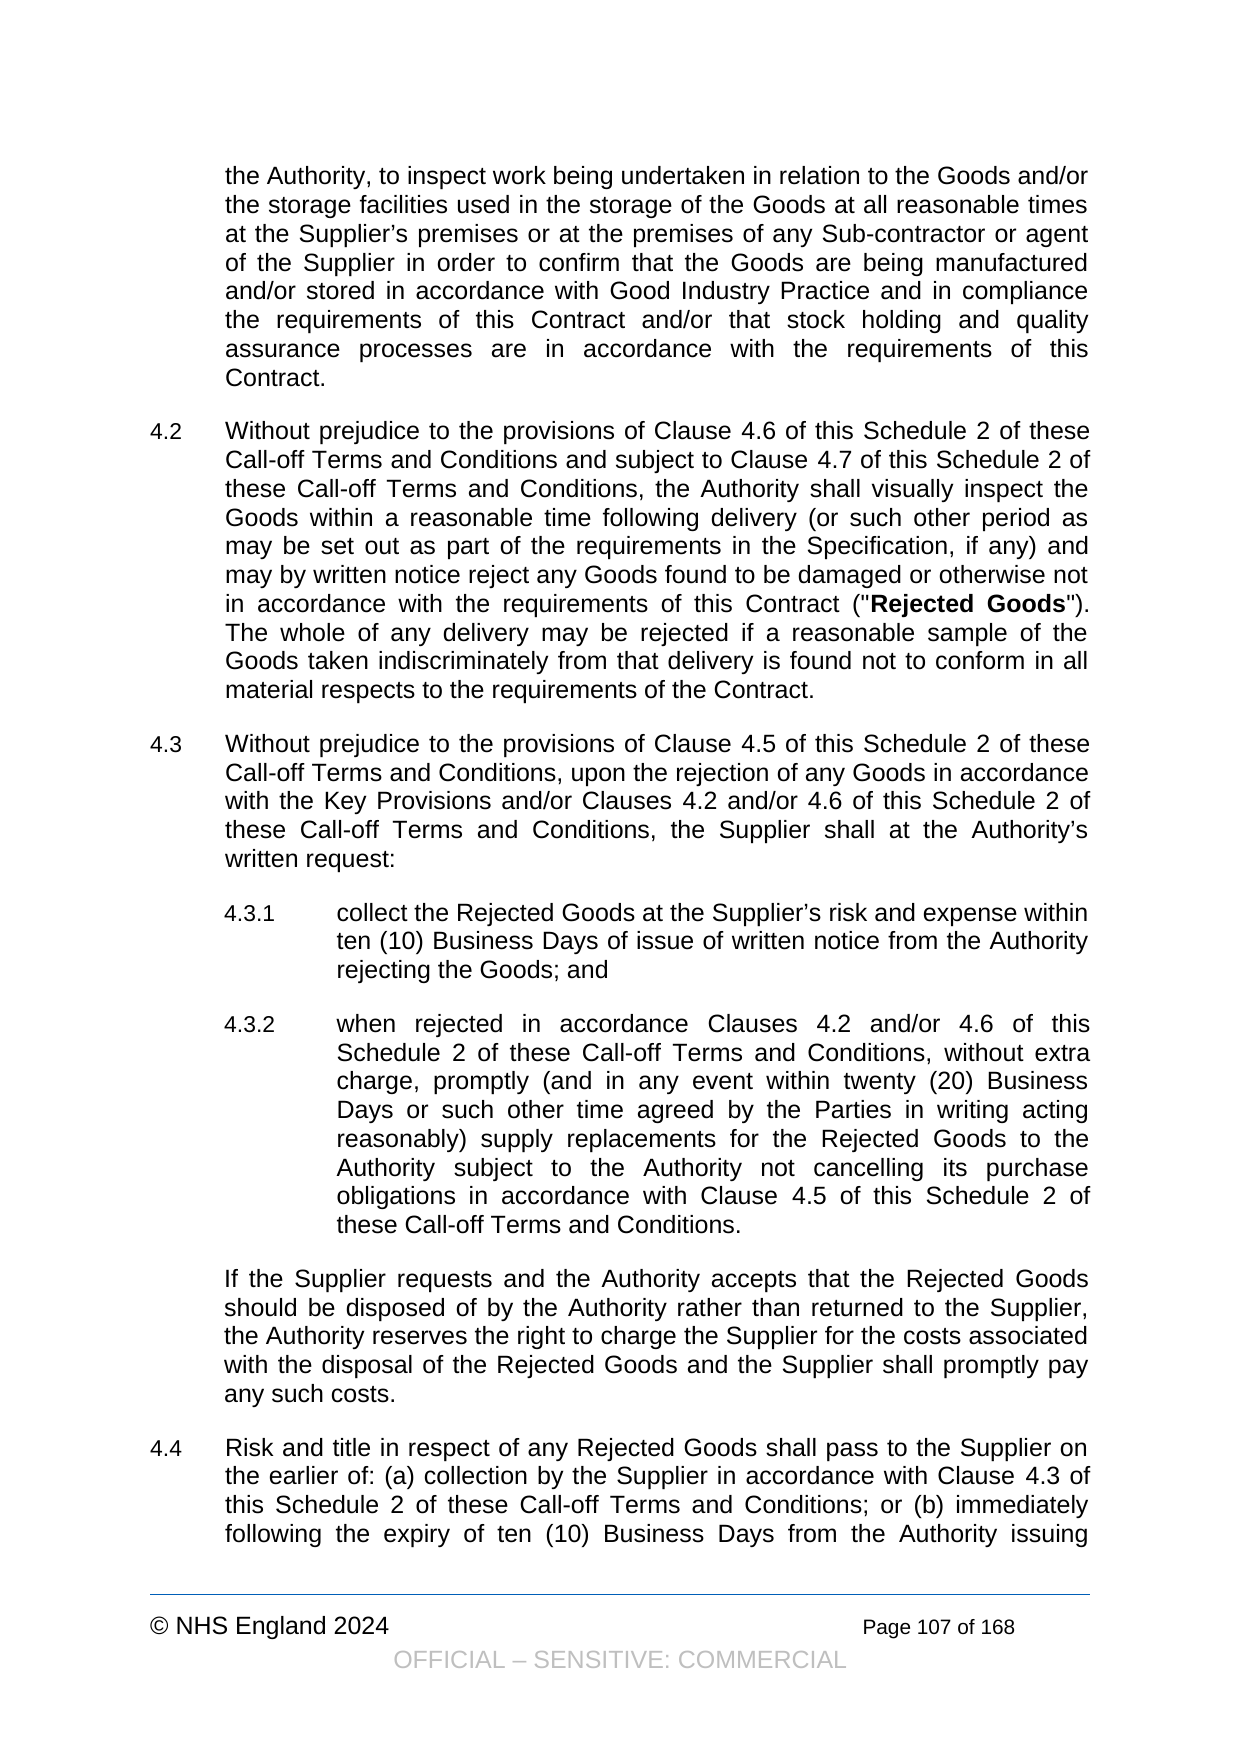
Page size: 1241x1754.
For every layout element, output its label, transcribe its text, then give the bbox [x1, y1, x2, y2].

subtitle when rejected in accordance Clauses 4.2 and/or 4.6 of this Schedule 2 of these Call-off Terms and Conditions, without extra charge, promptly (and in any event within twenty (20) Business Days or such other time agreed by the Parties in writing acting reasonably) supply replacements for the Rejected Goods to the Authority subject to the Authority not cancelling its purchase obligations in accordance with Clause 4.5 of this Schedule 2 of these Call-off Terms and Conditions. [224, 1009, 1090, 1239]
subtitle Without prejudice to the provisions of Clause 4.5 of this Schedule 2 of these Call-off Terms and Conditions, upon the rejection of any Goods in accordance with the Key Provisions and/or Clauses 4.2 and/or 4.6 of this Schedule 2 of these Call-off Terms and Conditions, the Supplier shall at the Authority’s written request: [150, 729, 1090, 872]
subtitle If the Supplier requests and the Authority accepts that the Rejected Goods should be disposed of by the Authority rather than returned to the Supplier, the Authority reserves the right to charge the Supplier for the costs associated with the disposal of the Rejected Goods and the Supplier shall promptly pay any such costs. [224, 1264, 1090, 1407]
subtitle collect the Rejected Goods at the Supplier’s risk and expense within ten (10) Business Days of issue of written notice from the Authority rejecting the Goods; and [224, 897, 1090, 984]
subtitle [150, 161, 1090, 391]
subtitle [150, 1432, 1090, 1547]
subtitle Without prejudice to the provisions of Clause 4.6 of this Schedule 2 of these Call-off Terms and Conditions and subject to Clause 4.7 of this Schedule 2 of these Call-off Terms and Conditions, the Authority shall visually inspect the Goods within a reasonable time following delivery (or such other period as may be set out as part of the requirements in the Specification, if any) and may by written notice reject any Goods found to be damaged or otherwise not in accordance with the requirements of this Contract ("Rejected Goods"). The whole of any delivery may be rejected if a reasonable sample of the Goods taken indiscriminately from that delivery is found not to conform in all material respects to the requirements of the Contract. [150, 416, 1090, 704]
